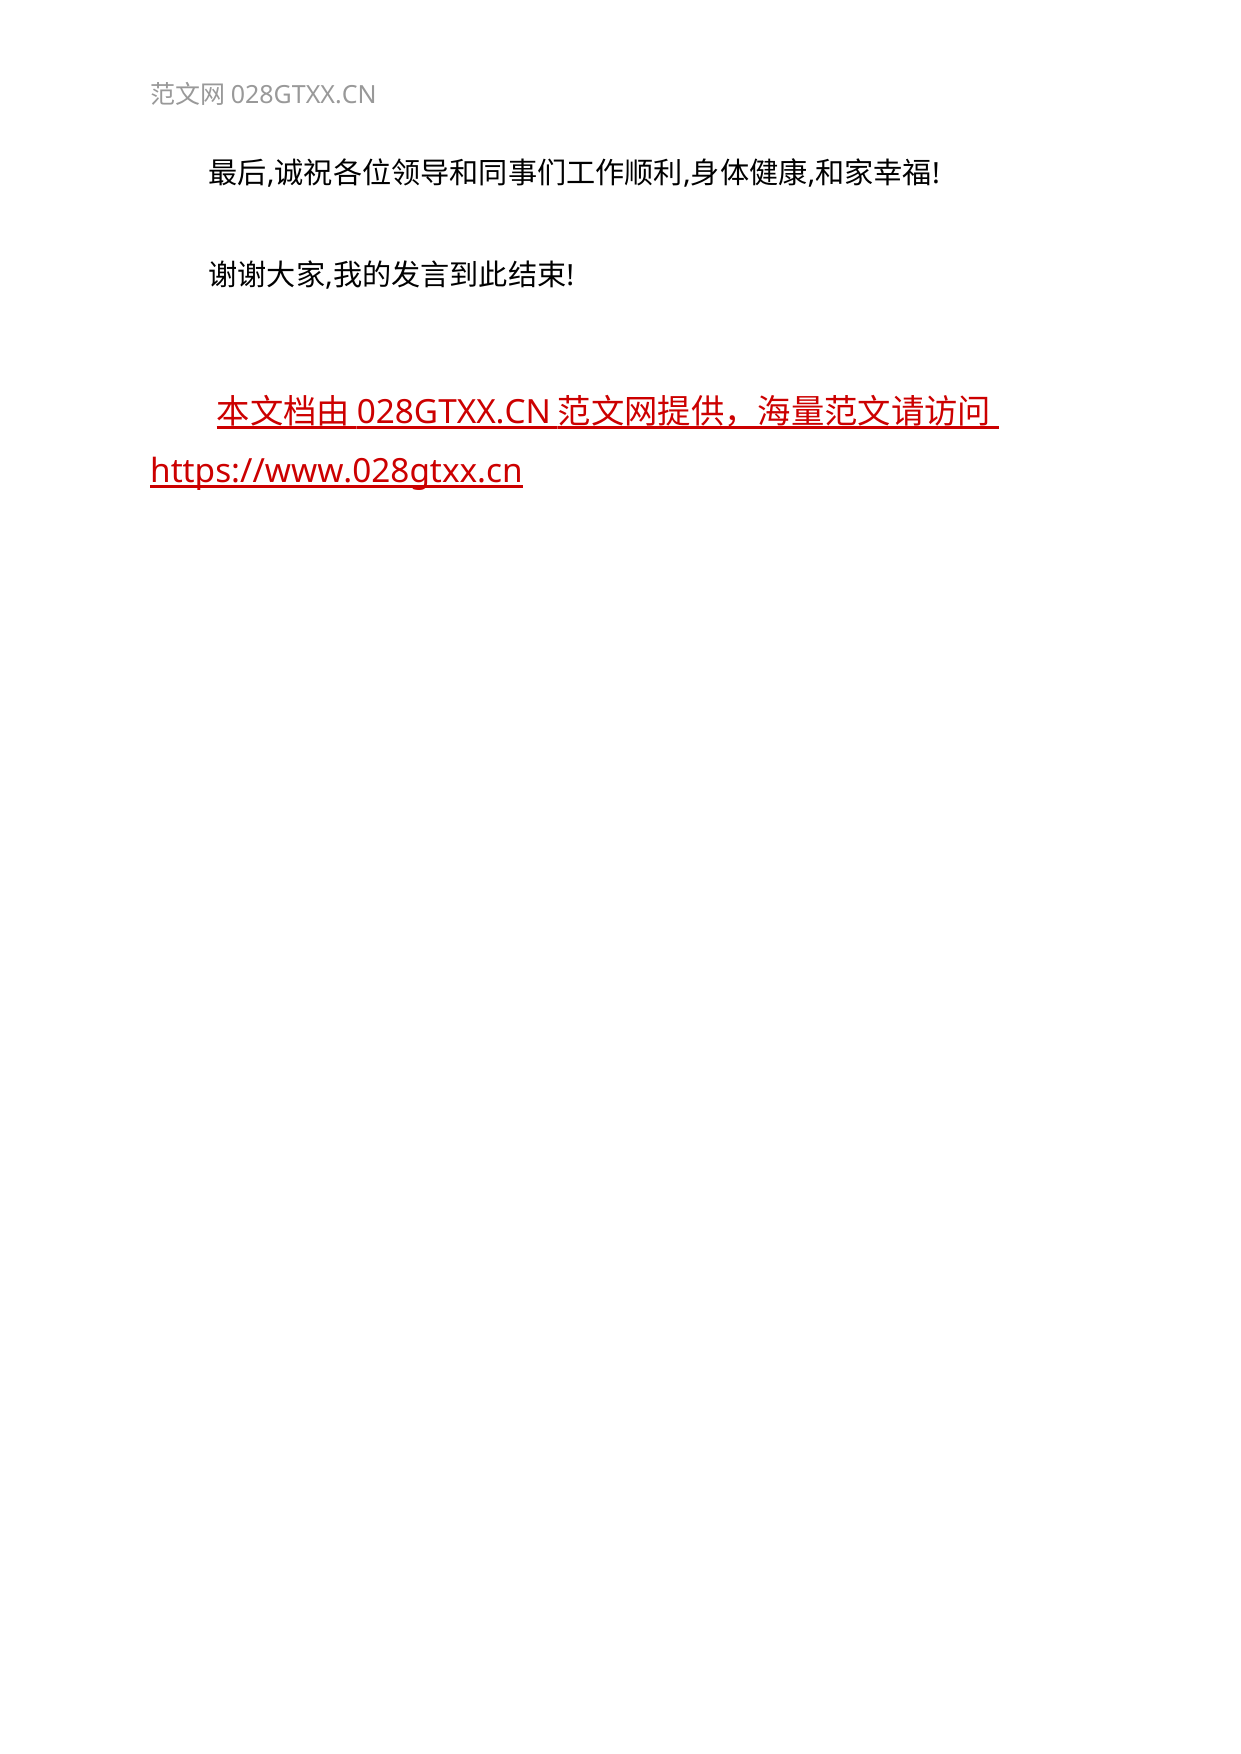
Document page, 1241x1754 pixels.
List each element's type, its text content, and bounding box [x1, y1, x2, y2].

text 最后,诚祝各位领导和同事们工作顺利,身体健康,和家幸福! [150, 150, 1090, 192]
text 谢谢大家,我的发言到此结束! [150, 252, 1090, 294]
text 本文档由028GTXX.CN范文网提供，海量范文请访问 https://www.028gtxx.cn [150, 385, 1090, 493]
